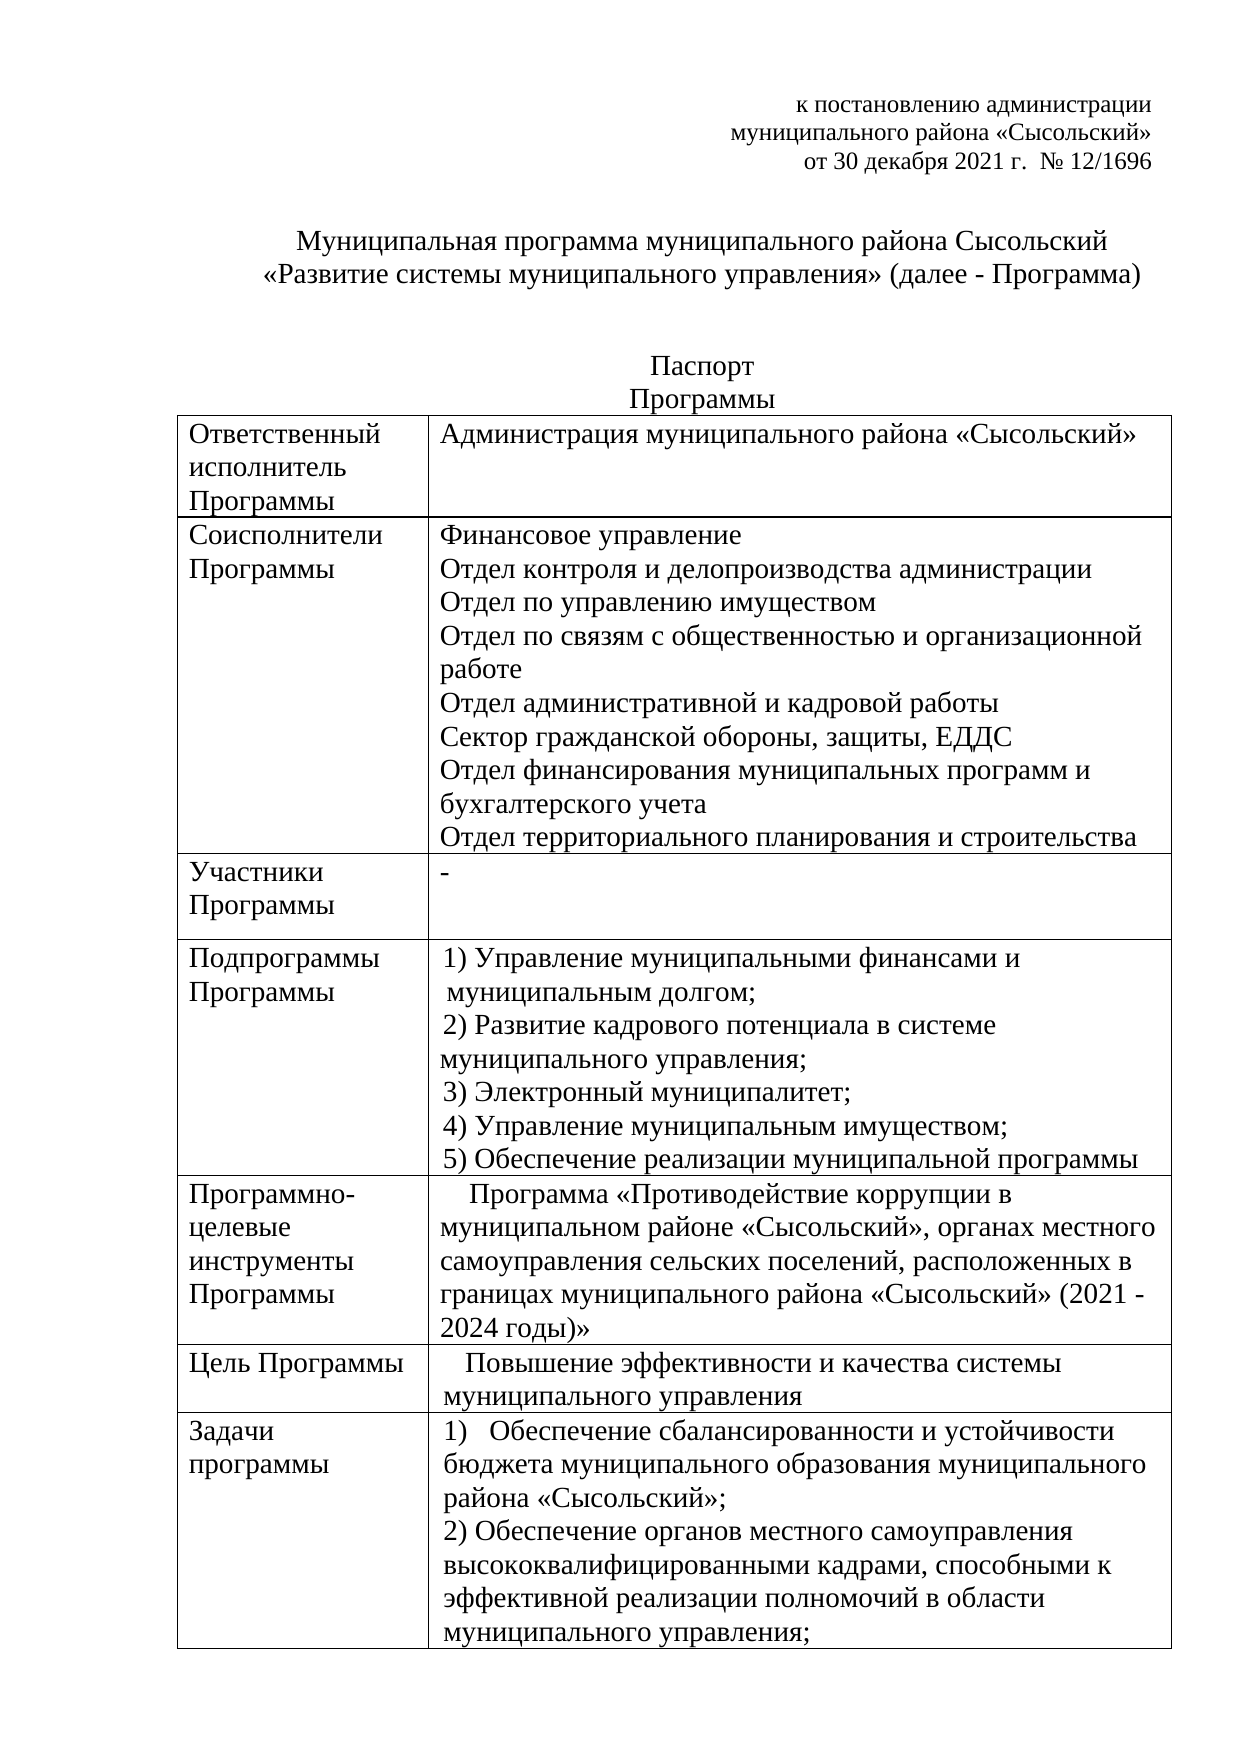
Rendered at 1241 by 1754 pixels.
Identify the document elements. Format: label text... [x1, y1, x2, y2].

table_cell Финансовое управление Отдел контроля и делопроизводства администрации Отдел по управлению имуществом Отдел по связям с общественностью и организационной работе Отдел административной и кадровой работы Сектор гражданской обороны, защиты, ЕДДС Отдел финансирования муниципальных программ и бухгалтерского учета Отдел территориального планирования и строительства [429, 518, 1171, 853]
table_cell Задачи программы [178, 1413, 428, 1648]
text муниципального района «Сысольский» [177, 117, 1152, 146]
table_cell Программа «Противодействие коррупции в муниципальном районе «Сысольский», органах местного самоуправления сельских поселений, расположенных в границах муниципального района «Сысольский» (2021 - 2024 годы)» [429, 1176, 1171, 1344]
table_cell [429, 1413, 1171, 1648]
table_cell Цель Программы [178, 1345, 428, 1412]
table_cell Повышение эффективности и качества системы муниципального управления [429, 1345, 1171, 1412]
table_cell Программно-целевые инструменты Программы [178, 1176, 428, 1344]
text от 30 декабря 2021 г. № 12/1696 [177, 146, 1152, 175]
table_cell Соисполнители Программы [178, 518, 428, 853]
text Паспорт [252, 348, 1152, 381]
table_cell Участники Программы [178, 854, 428, 939]
table_cell Подпрограммы Программы [178, 940, 428, 1175]
text Программы [252, 381, 1152, 415]
table_cell 1) Управление муниципальными финансами и муниципальным долгом; 2) Развитие кадрового потенциала в системе муниципального управления; 3) Электронный муниципалитет; 4) Управление муниципальным имуществом; 5) Обеспечение реализации муниципальной программы [429, 940, 1171, 1175]
table_cell - [429, 854, 1171, 939]
text Муниципальная программа муниципального района Сысольский [252, 223, 1152, 257]
text к постановлению администрации [177, 89, 1152, 117]
text «Развитие системы муниципального управления» (далее - Программа) [252, 257, 1152, 290]
table_header Ответственный исполнитель Программы [178, 416, 428, 516]
table_header Администрация муниципального района «Сысольский» [429, 416, 1171, 516]
